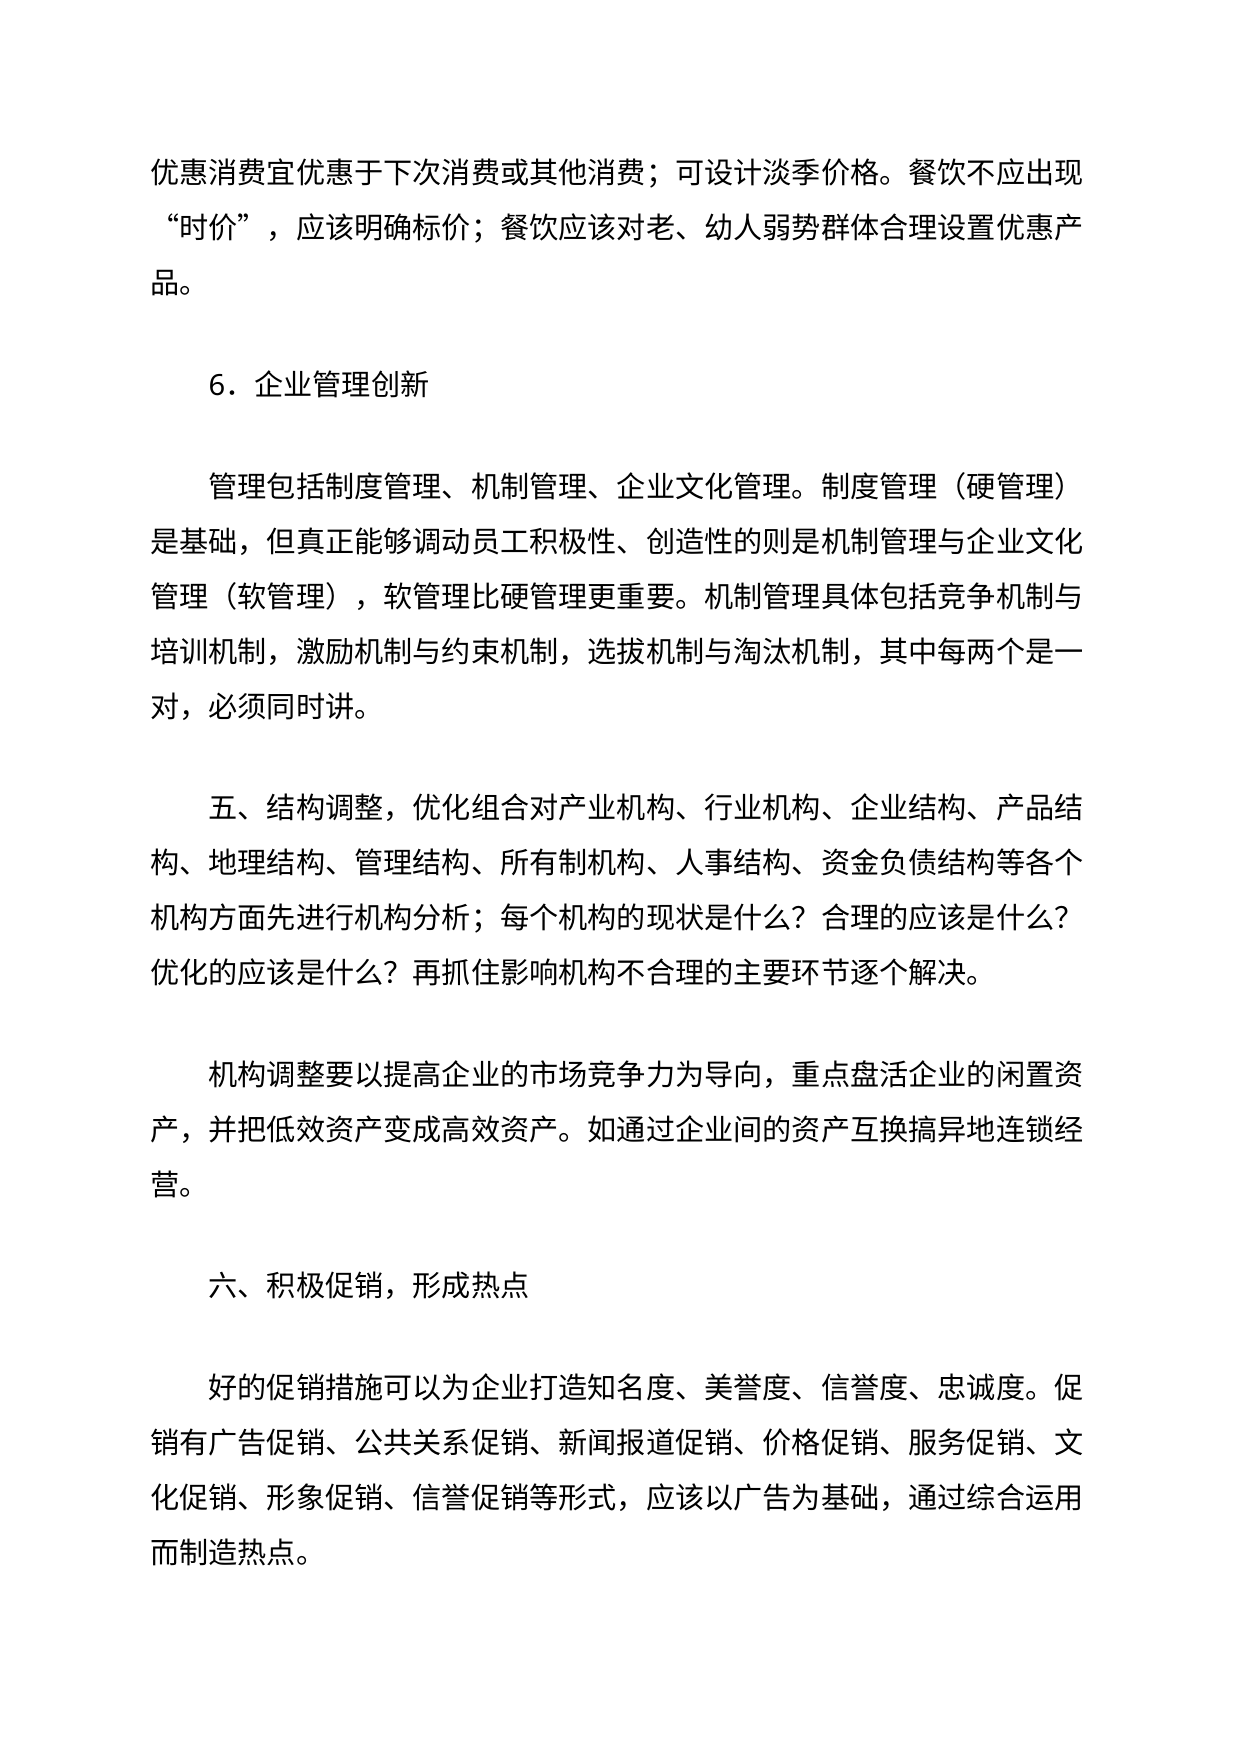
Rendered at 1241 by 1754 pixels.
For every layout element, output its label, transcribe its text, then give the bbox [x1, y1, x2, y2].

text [150, 150, 1090, 302]
text 好的促销措施可以为企业打造知名度、美誉度、信誉度、忠诚度。促销有广告促销、公共关系促销、新闻报道促销、价格促销、服务促销、文化促销、形象促销、信誉促销等形式，应该以广告为基础，通过综合运用而制造热点。 [150, 1365, 1090, 1572]
text 六、积极促销，形成热点 [150, 1263, 1090, 1305]
text 管理包括制度管理、机制管理、企业文化管理。制度管理（硬管理）是基础，但真正能够调动员工积极性、创造性的则是机制管理与企业文化管理（软管理），软管理比硬管理更重要。机制管理具体包括竞争机制与培训机制，激励机制与约束机制，选拔机制与淘汰机制，其中每两个是一对，必须同时讲。 [150, 463, 1090, 725]
text 6．企业管理创新 [150, 362, 1090, 404]
text 五、结构调整，优化组合对产业机构、行业机构、企业结构、产品结构、地理结构、管理结构、所有制机构、人事结构、资金负债结构等各个机构方面先进行机构分析；每个机构的现状是什么？合理的应该是什么？优化的应该是什么？再抓住影响机构不合理的主要环节逐个解决。 [150, 785, 1090, 992]
text 机构调整要以提高企业的市场竞争力为导向，重点盘活企业的闲置资产，并把低效资产变成高效资产。如通过企业间的资产互换搞异地连锁经营。 [150, 1051, 1090, 1203]
